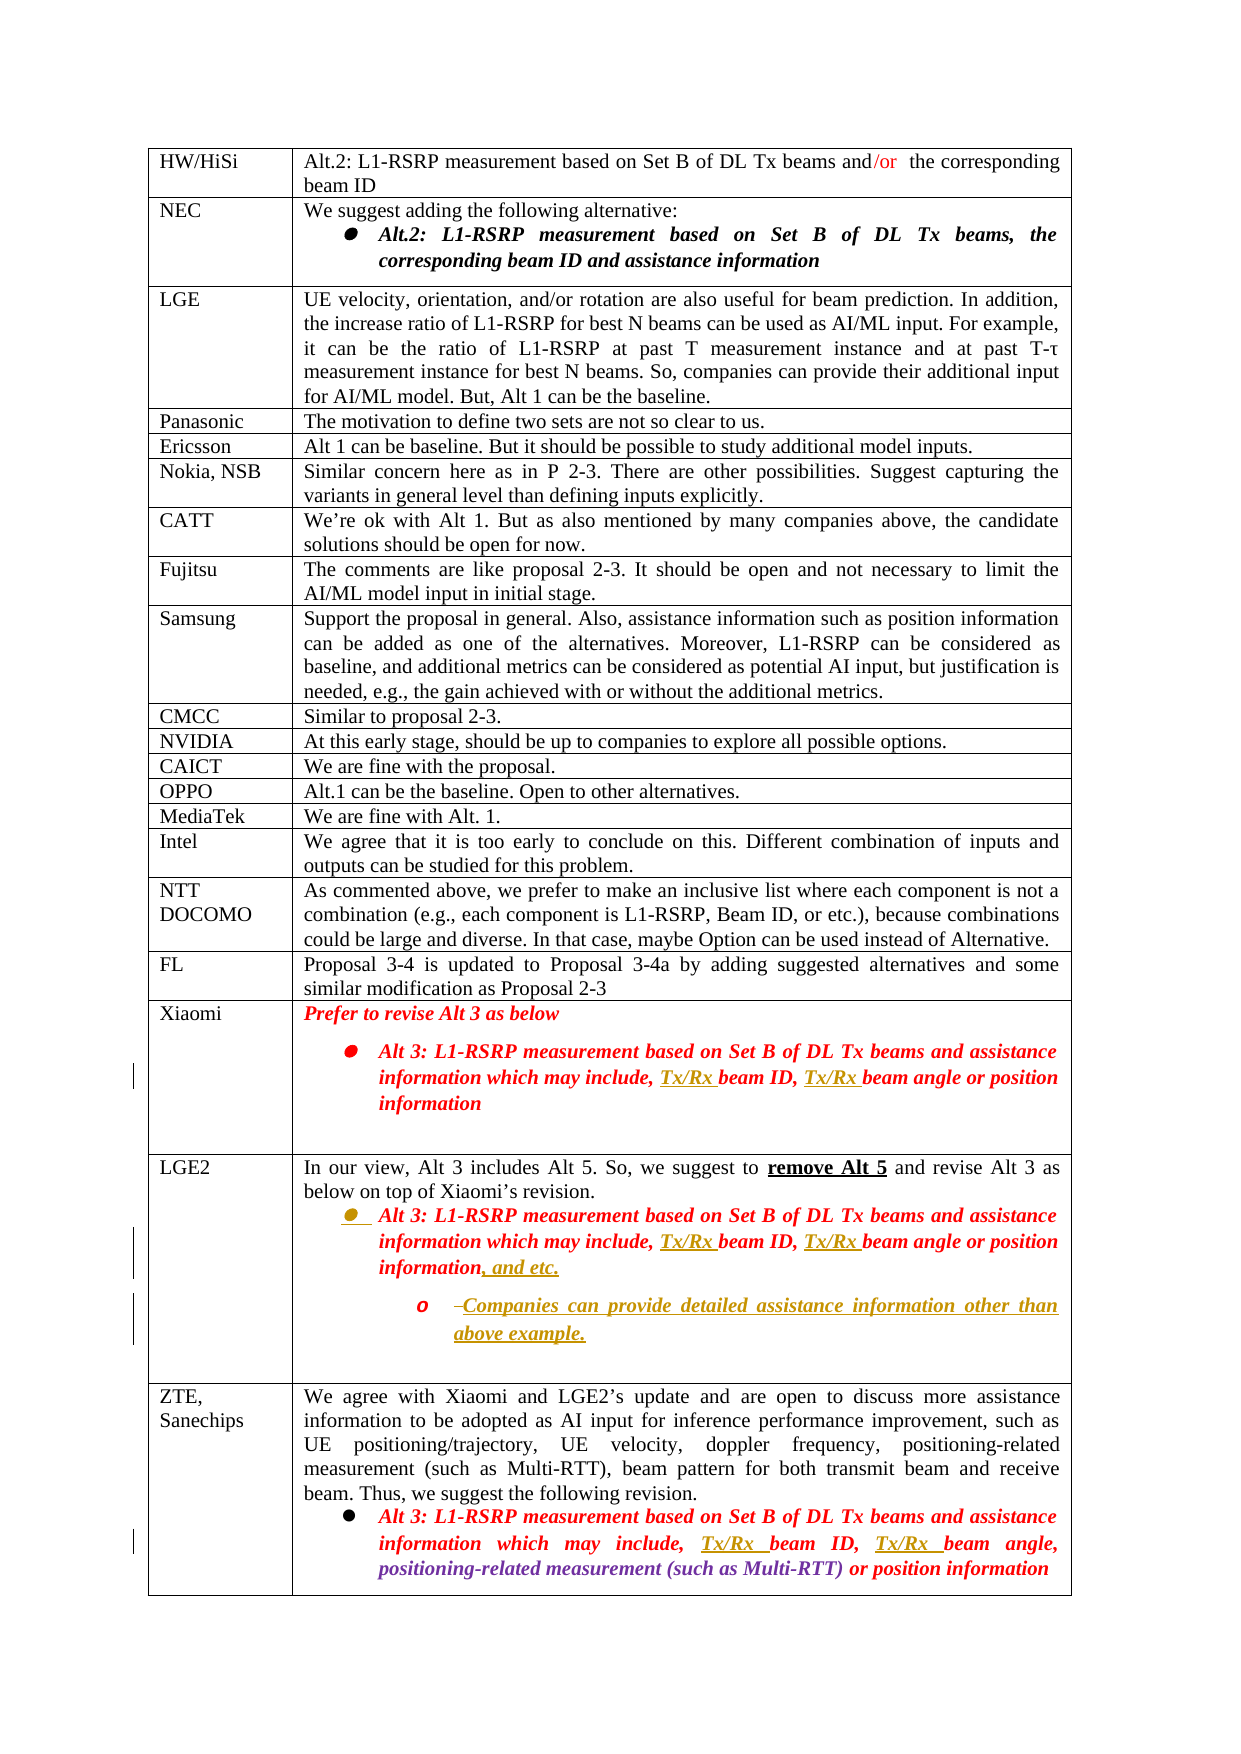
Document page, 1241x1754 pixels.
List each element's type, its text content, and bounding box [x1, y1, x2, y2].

table_cell CATT [149, 508, 292, 556]
table_cell Alt 1 can be baseline. But it should be possible to study additional model inputs. [293, 434, 1071, 458]
table_cell At this early stage, should be up to companies to explore all possible options. [293, 729, 1071, 753]
table_cell UE velocity, orientation, and/or rotation are also useful for beam prediction. In addition, the increase ratio of L1-RSRP for best N beams can be used as AI/ML input. For example, it can be the ratio of L1-RSRP at past T measurement instance and at past T-τ measurement instance for best N beams. So, companies can provide their additional input for AI/ML model. But, Alt 1 can be the baseline. [293, 287, 1071, 408]
table_cell Nokia, NSB [149, 459, 292, 507]
table_cell Prefer to revise Alt 3 as below Alt 3: L1-RSRP measurement based on Set B of DL Tx beams and assistance information which may include, beam ID, beam angle or position information [293, 1001, 1071, 1153]
table_cell Proposal 3-4 is updated to Proposal 3-4a by adding suggested alternatives and some similar modification as Proposal 2-3 [293, 952, 1071, 1000]
table_cell Similar concern here as in P 2-3. There are other possibilities. Suggest capturing the variants in general level than defining inputs explicitly. [293, 459, 1071, 507]
table_cell NEC [149, 198, 292, 286]
table_cell Ericsson [149, 434, 292, 458]
table_cell MediaTek [149, 804, 292, 828]
table_cell Xiaomi [149, 1001, 292, 1153]
table_cell Similar to proposal 2-3. [293, 704, 1071, 728]
table_cell CAICT [149, 754, 292, 778]
table_cell CMCC [149, 704, 292, 728]
table_cell HW/HiSi [149, 149, 292, 197]
table_cell FL [149, 952, 292, 1000]
table_cell Alt.2: L1-RSRP measurement based on Set B of DL Tx beams and/or the corresponding beam ID [293, 149, 1071, 197]
table_cell Support the proposal in general. Also, assistance information such as position information can be added as one of the alternatives. Moreover, L1-RSRP can be considered as baseline, and additional metrics can be considered as potential AI input, but justification is needed, e.g., the gain achieved with or without the additional metrics. [293, 606, 1071, 703]
table_cell We agree with Xiaomi and LGE2’s update and are open to discuss more assistance information to be adopted as AI input for inference performance improvement, such as UE positioning/trajectory, UE velocity, doppler frequency, positioning-related measurement (such as Multi-RTT), beam pattern for both transmit beam and receive beam. Thus, we suggest the following revision. Alt 3: L1-RSRP measurement based on Set B of DL Tx beams and assistance information which may include, beam ID, beam angle, positioning-related measurement (such as Multi-RTT) or position information [293, 1384, 1071, 1595]
table_cell Alt.1 can be the baseline. Open to other alternatives. [293, 779, 1071, 803]
table_cell We agree that it is too early to conclude on this. Different combination of inputs and outputs can be studied for this problem. [293, 829, 1071, 877]
table_cell Intel [149, 829, 292, 877]
table_cell We’re ok with Alt 1. But as also mentioned by many companies above, the candidate solutions should be open for now. [293, 508, 1071, 556]
table_cell NVIDIA [149, 729, 292, 753]
table_cell We are fine with Alt. 1. [293, 804, 1071, 828]
table_cell In our view, Alt 3 includes Alt 5. So, we suggest to remove Alt 5 and revise Alt 3 as below on top of Xiaomi’s revision. Alt 3: L1-RSRP measurement based on Set B of DL Tx beams and assistance information which may include, beam ID, beam angle or position information [293, 1155, 1071, 1383]
table_cell We suggest adding the following alternative: Alt.2: L1-RSRP measurement based on Set B of DL Tx beams, the corresponding beam ID and assistance information [293, 198, 1071, 286]
table_cell NTT DOCOMO [149, 878, 292, 951]
table_cell The motivation to define two sets are not so clear to us. [293, 409, 1071, 433]
table_cell Samsung [149, 606, 292, 703]
table_cell OPPO [149, 779, 292, 803]
table_cell As commented above, we prefer to make an inclusive list where each component is not a combination (e.g., each component is L1-RSRP, Beam ID, or etc.), because combinations could be large and diverse. In that case, maybe Option can be used instead of Alternative. [293, 878, 1071, 951]
table_cell LGE [149, 287, 292, 408]
table_cell ZTE, Sanechips [149, 1384, 292, 1595]
table_cell Panasonic [149, 409, 292, 433]
table_cell Fujitsu [149, 557, 292, 605]
table_cell We are fine with the proposal. [293, 754, 1071, 778]
table_cell LGE2 [149, 1155, 292, 1383]
table_cell The comments are like proposal 2-3. It should be open and not necessary to limit the AI/ML model input in initial stage. [293, 557, 1071, 605]
